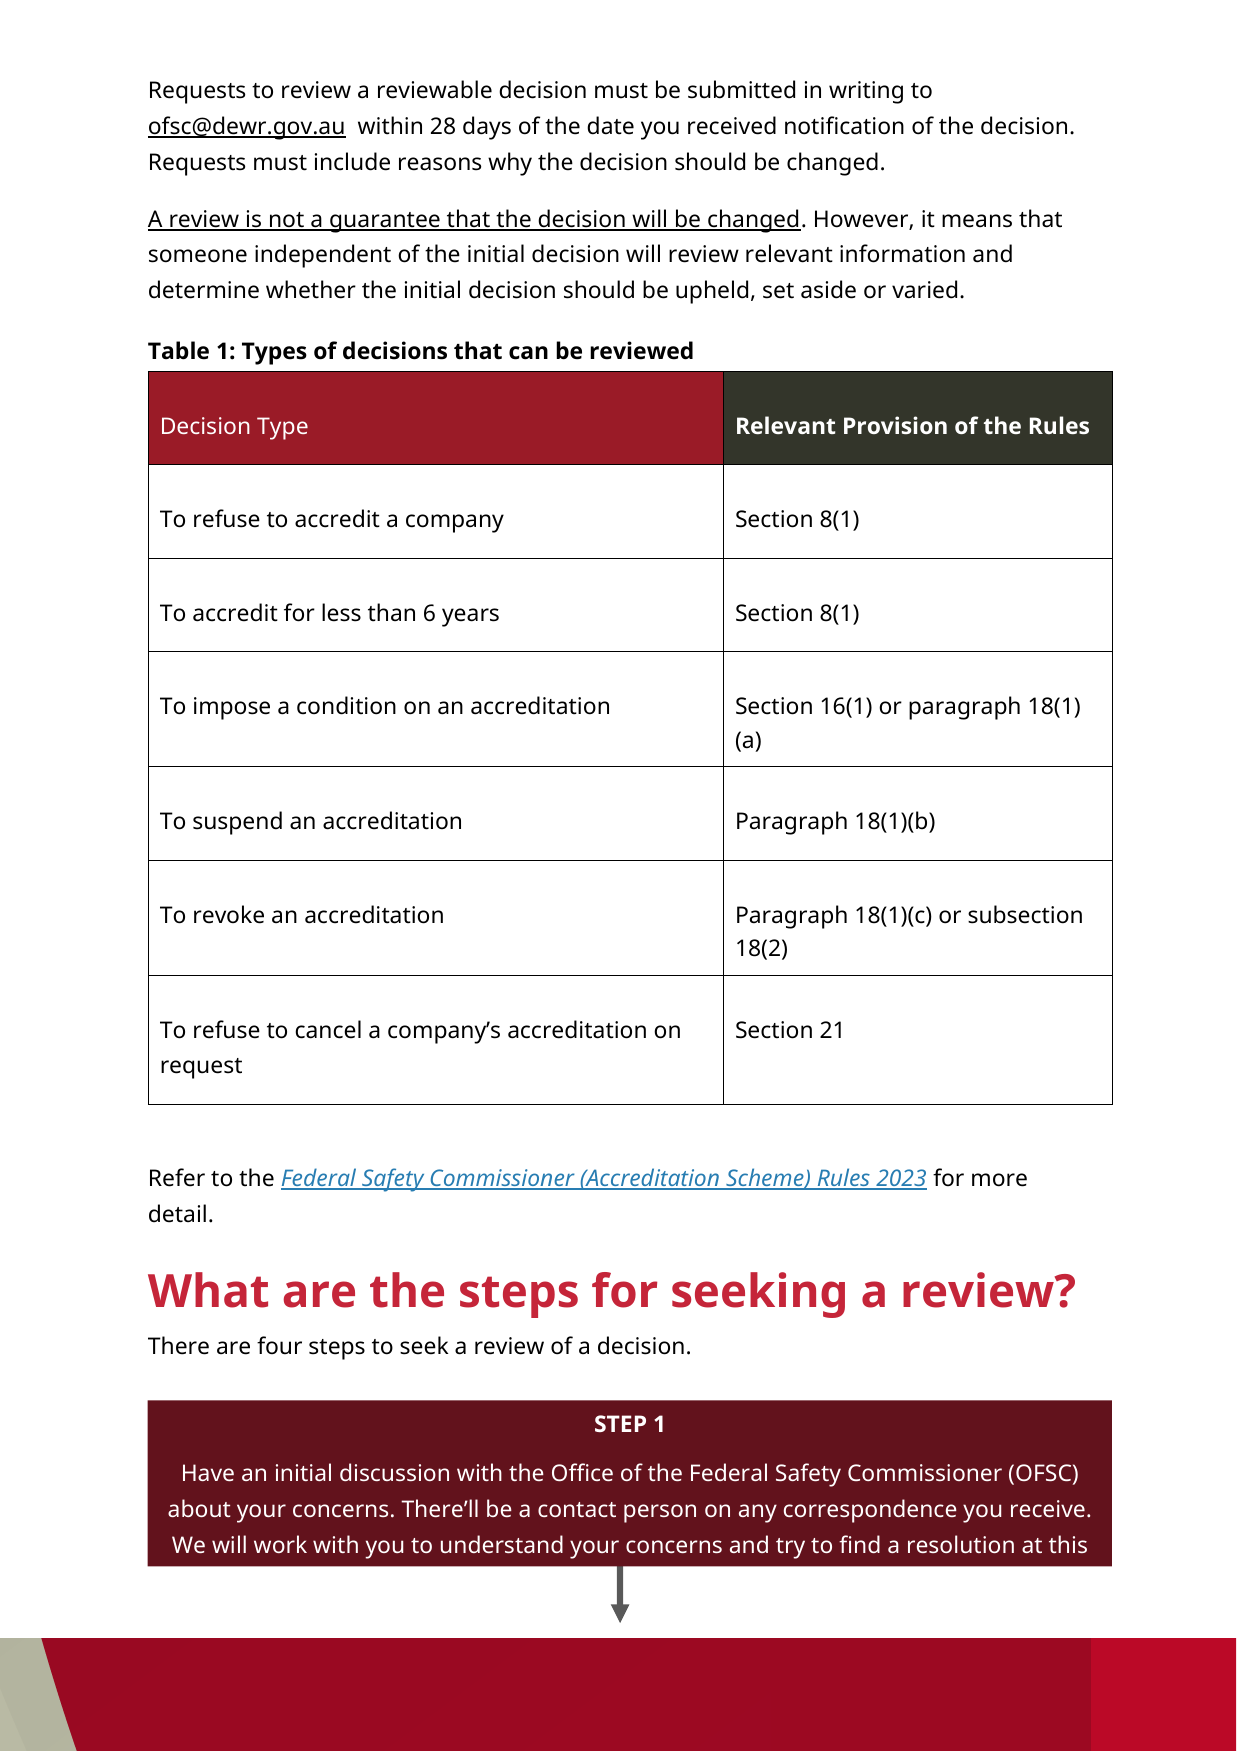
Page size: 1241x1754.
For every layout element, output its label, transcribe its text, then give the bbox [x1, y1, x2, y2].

text There are four steps to seek a review of a decision. [148, 1330, 1092, 1361]
text Requests to review a reviewable decision must be submitted in writing to ofsc@dewr.gov.au within 28 days of the date you received notification of the decision. Requests must include reasons why the decision should be changed. [148, 74, 1092, 177]
table_cell To refuse to accredit a company [149, 465, 723, 558]
text Table 1: Types of decisions that can be reviewed [148, 335, 1092, 367]
table_cell To refuse to cancel a company’s accreditation on request [149, 976, 723, 1104]
table_cell To accredit for less than 6 years [149, 559, 723, 651]
table_cell Section 8(1) [724, 465, 1112, 558]
table_header Decision Type [149, 372, 723, 464]
text A review is not a guarantee that the decision will be changed. However, it means that someone independent of the initial decision will review relevant information and determine whether the initial decision should be upheld, set aside or varied. [148, 202, 1092, 306]
table_header Relevant Provision of the Rules [724, 372, 1112, 464]
subtitle What are the steps for seeking a review? [148, 1258, 1092, 1321]
table_cell To impose a condition on an accreditation [149, 652, 723, 766]
text Refer to the Federal Safety Commissioner (Accreditation Scheme) Rules 2023 for more detail. [148, 1162, 1092, 1229]
table_cell Paragraph 18(1)(c) or subsection 18(2) [724, 861, 1112, 974]
picture [0, 1638, 1236, 1751]
table_cell Section 8(1) [724, 559, 1112, 651]
table_cell Paragraph 18(1)(b) [724, 767, 1112, 859]
table_cell To suspend an accreditation [149, 767, 723, 859]
table_cell Section 16(1) or paragraph 18(1)(a) [724, 652, 1112, 766]
table_cell To revoke an accreditation [149, 861, 723, 974]
table_cell Section 21 [724, 976, 1112, 1104]
